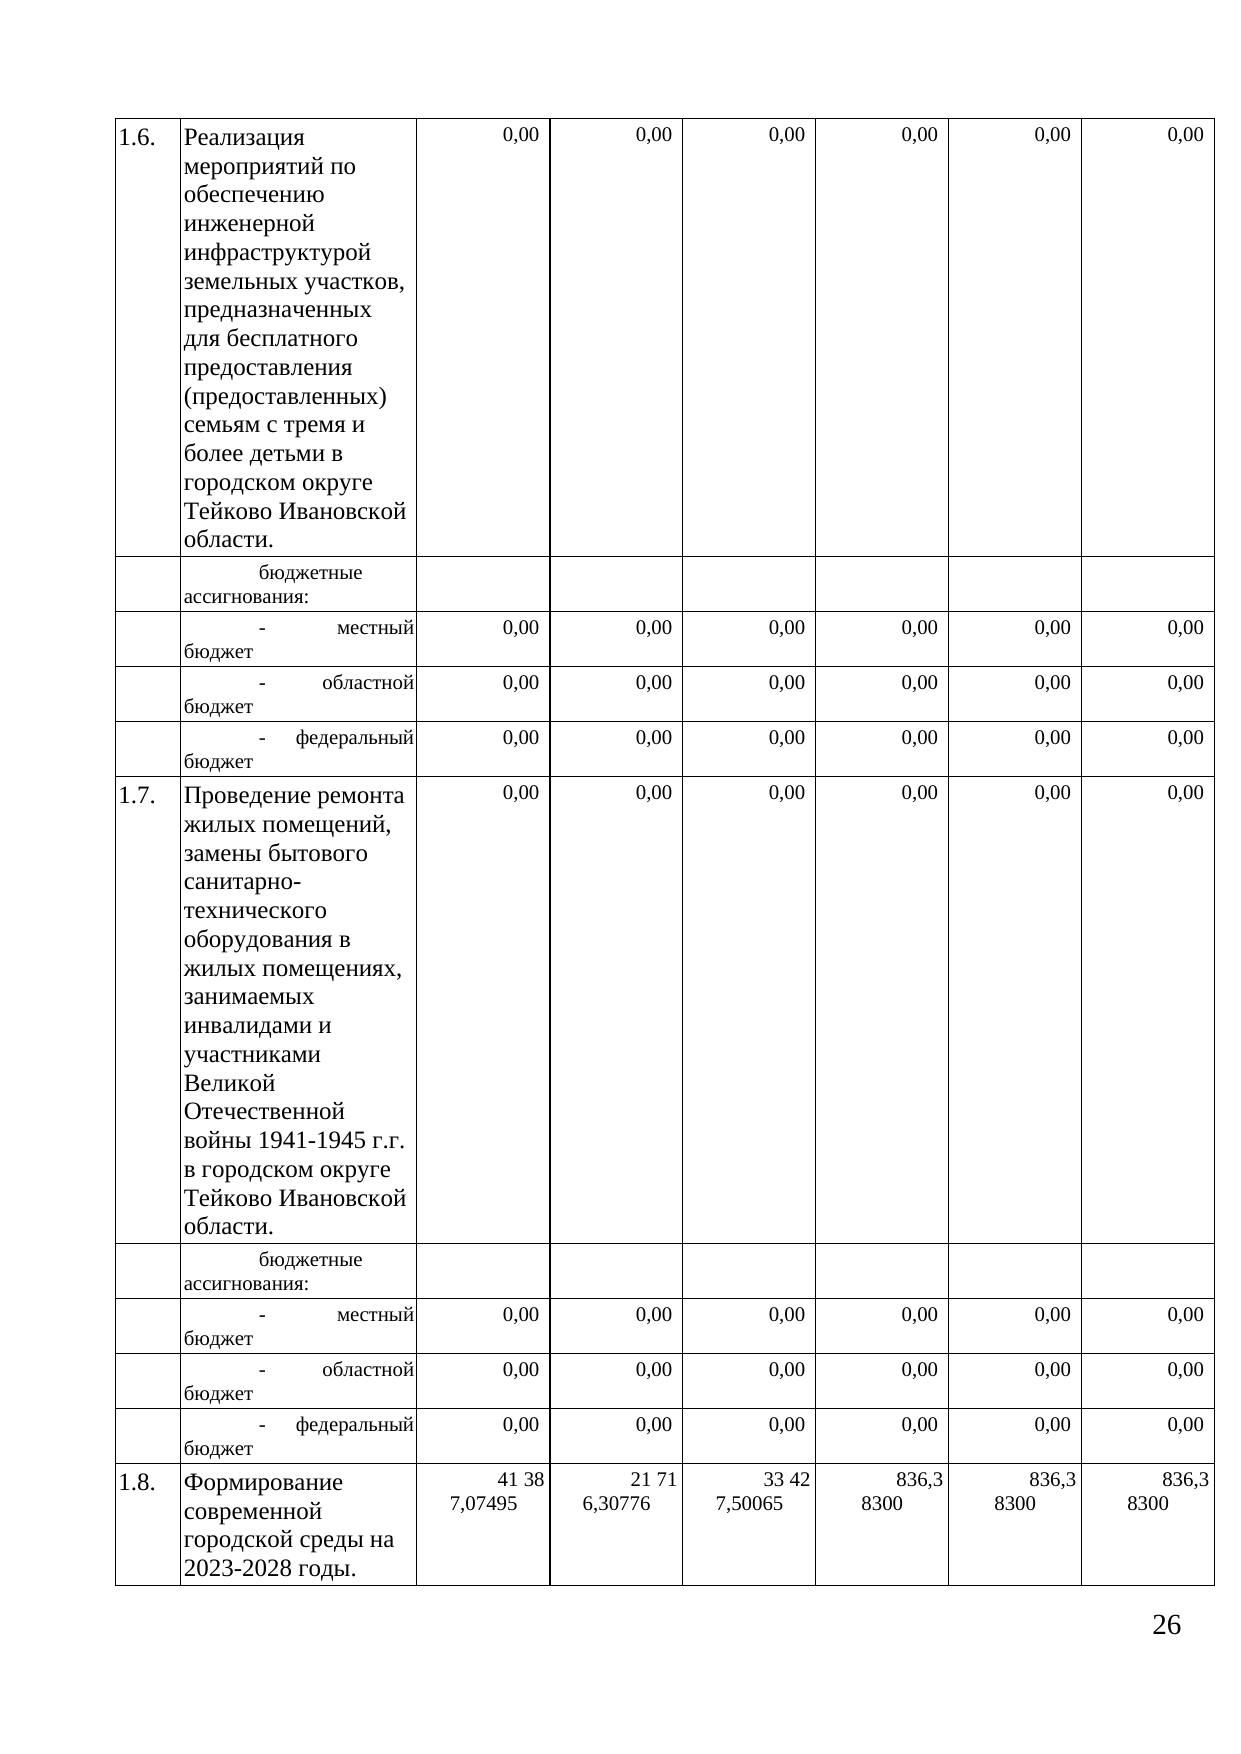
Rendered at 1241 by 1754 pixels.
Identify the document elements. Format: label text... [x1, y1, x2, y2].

table_cell - местный бюджет [181, 1299, 416, 1353]
table_cell 41 387,07495 [417, 1464, 549, 1585]
table_cell 0,00 [417, 119, 549, 556]
table_cell 0,00 [949, 1354, 1081, 1408]
table_cell 0,00 [683, 722, 815, 776]
table_cell [116, 1409, 180, 1463]
table_cell 1.7. [116, 777, 180, 1243]
table_cell - областной бюджет [181, 1354, 416, 1408]
table_cell 0,00 [1082, 667, 1214, 721]
table_cell 0,00 [551, 1299, 682, 1353]
table_cell [949, 557, 1081, 611]
table_cell 0,00 [683, 1409, 815, 1463]
table_cell [116, 1299, 180, 1353]
table_cell [116, 612, 180, 666]
table_cell Проведение ремонта жилых помещений, замены бытового санитарно-технического оборудования в жилых помещениях, занимаемых инвалидами и участниками Великой Отечественной войны 1941-1945 г.г. в городском округе Тейково Ивановской области. [181, 777, 416, 1243]
table_cell [816, 557, 948, 611]
table_cell [417, 557, 549, 611]
table_cell 0,00 [949, 612, 1081, 666]
table_cell [949, 1244, 1081, 1298]
table_cell [683, 557, 815, 611]
table_cell [816, 1244, 948, 1298]
table_cell бюджетные ассигнования: [181, 1244, 416, 1298]
table_cell 0,00 [417, 1409, 549, 1463]
table_cell - федеральный бюджет [181, 722, 416, 776]
table_cell 0,00 [551, 612, 682, 666]
table_cell 0,00 [949, 119, 1081, 556]
table_cell 0,00 [683, 1299, 815, 1353]
table_cell [1082, 557, 1214, 611]
table_cell 836,38300 [816, 1464, 948, 1585]
table_cell 0,00 [551, 119, 682, 556]
table_cell 0,00 [1082, 1409, 1214, 1463]
table_cell 0,00 [417, 722, 549, 776]
table_cell 0,00 [417, 777, 549, 1243]
table_cell 0,00 [417, 1354, 549, 1408]
table_cell 0,00 [551, 722, 682, 776]
table_cell - федеральный бюджет [181, 1409, 416, 1463]
table_cell 0,00 [551, 667, 682, 721]
table_cell [116, 1244, 180, 1298]
table_cell 0,00 [949, 1299, 1081, 1353]
table_cell 0,00 [816, 1354, 948, 1408]
table_cell - местный бюджет [181, 612, 416, 666]
table_cell 0,00 [551, 1409, 682, 1463]
table_cell 836,38300 [1082, 1464, 1214, 1585]
table_cell [551, 557, 682, 611]
table_cell 0,00 [949, 722, 1081, 776]
table_cell [116, 1354, 180, 1408]
table_cell 21 716,30776 [551, 1464, 682, 1585]
table_cell Формирование современной городской среды на 2023-2028 годы. [181, 1464, 416, 1585]
table_cell 0,00 [683, 1354, 815, 1408]
table_cell 1.6. [116, 119, 180, 556]
table_cell 0,00 [683, 119, 815, 556]
table_cell 33 427,50065 [683, 1464, 815, 1585]
table_cell 0,00 [949, 777, 1081, 1243]
table_cell [116, 722, 180, 776]
table_cell 0,00 [816, 119, 948, 556]
table_cell [1082, 1244, 1214, 1298]
table_cell 0,00 [683, 667, 815, 721]
table_cell 0,00 [417, 667, 549, 721]
table_cell 0,00 [1082, 777, 1214, 1243]
table_cell 0,00 [816, 1409, 948, 1463]
table_cell [683, 1244, 815, 1298]
table_cell 0,00 [816, 612, 948, 666]
table_cell 0,00 [1082, 722, 1214, 776]
table_cell 0,00 [949, 1409, 1081, 1463]
table_cell 1.8. [116, 1464, 180, 1585]
table_cell 0,00 [551, 777, 682, 1243]
table_cell 0,00 [1082, 1299, 1214, 1353]
table_cell 0,00 [816, 722, 948, 776]
table_cell [116, 557, 180, 611]
table_cell 0,00 [683, 777, 815, 1243]
table_cell [551, 1244, 682, 1298]
table_cell 0,00 [816, 667, 948, 721]
table_cell [417, 1244, 549, 1298]
table_cell 0,00 [417, 1299, 549, 1353]
table_cell 0,00 [949, 667, 1081, 721]
table_cell 0,00 [683, 612, 815, 666]
table_cell 0,00 [551, 1354, 682, 1408]
table_cell 0,00 [1082, 119, 1214, 556]
table_cell 0,00 [816, 1299, 948, 1353]
table_cell 0,00 [816, 777, 948, 1243]
table_cell бюджетные ассигнования: [181, 557, 416, 611]
table_cell 836,38300 [949, 1464, 1081, 1585]
table_cell 0,00 [417, 612, 549, 666]
table_cell Реализация мероприятий по обеспечению инженерной инфраструктурой земельных участков, предназначенных для бесплатного предоставления (предоставленных) семьям с тремя и более детьми в городском округе Тейково Ивановской области. [181, 119, 416, 556]
table_cell - областной бюджет [181, 667, 416, 721]
table_cell 0,00 [1082, 1354, 1214, 1408]
table_cell 0,00 [1082, 612, 1214, 666]
table_cell [116, 667, 180, 721]
